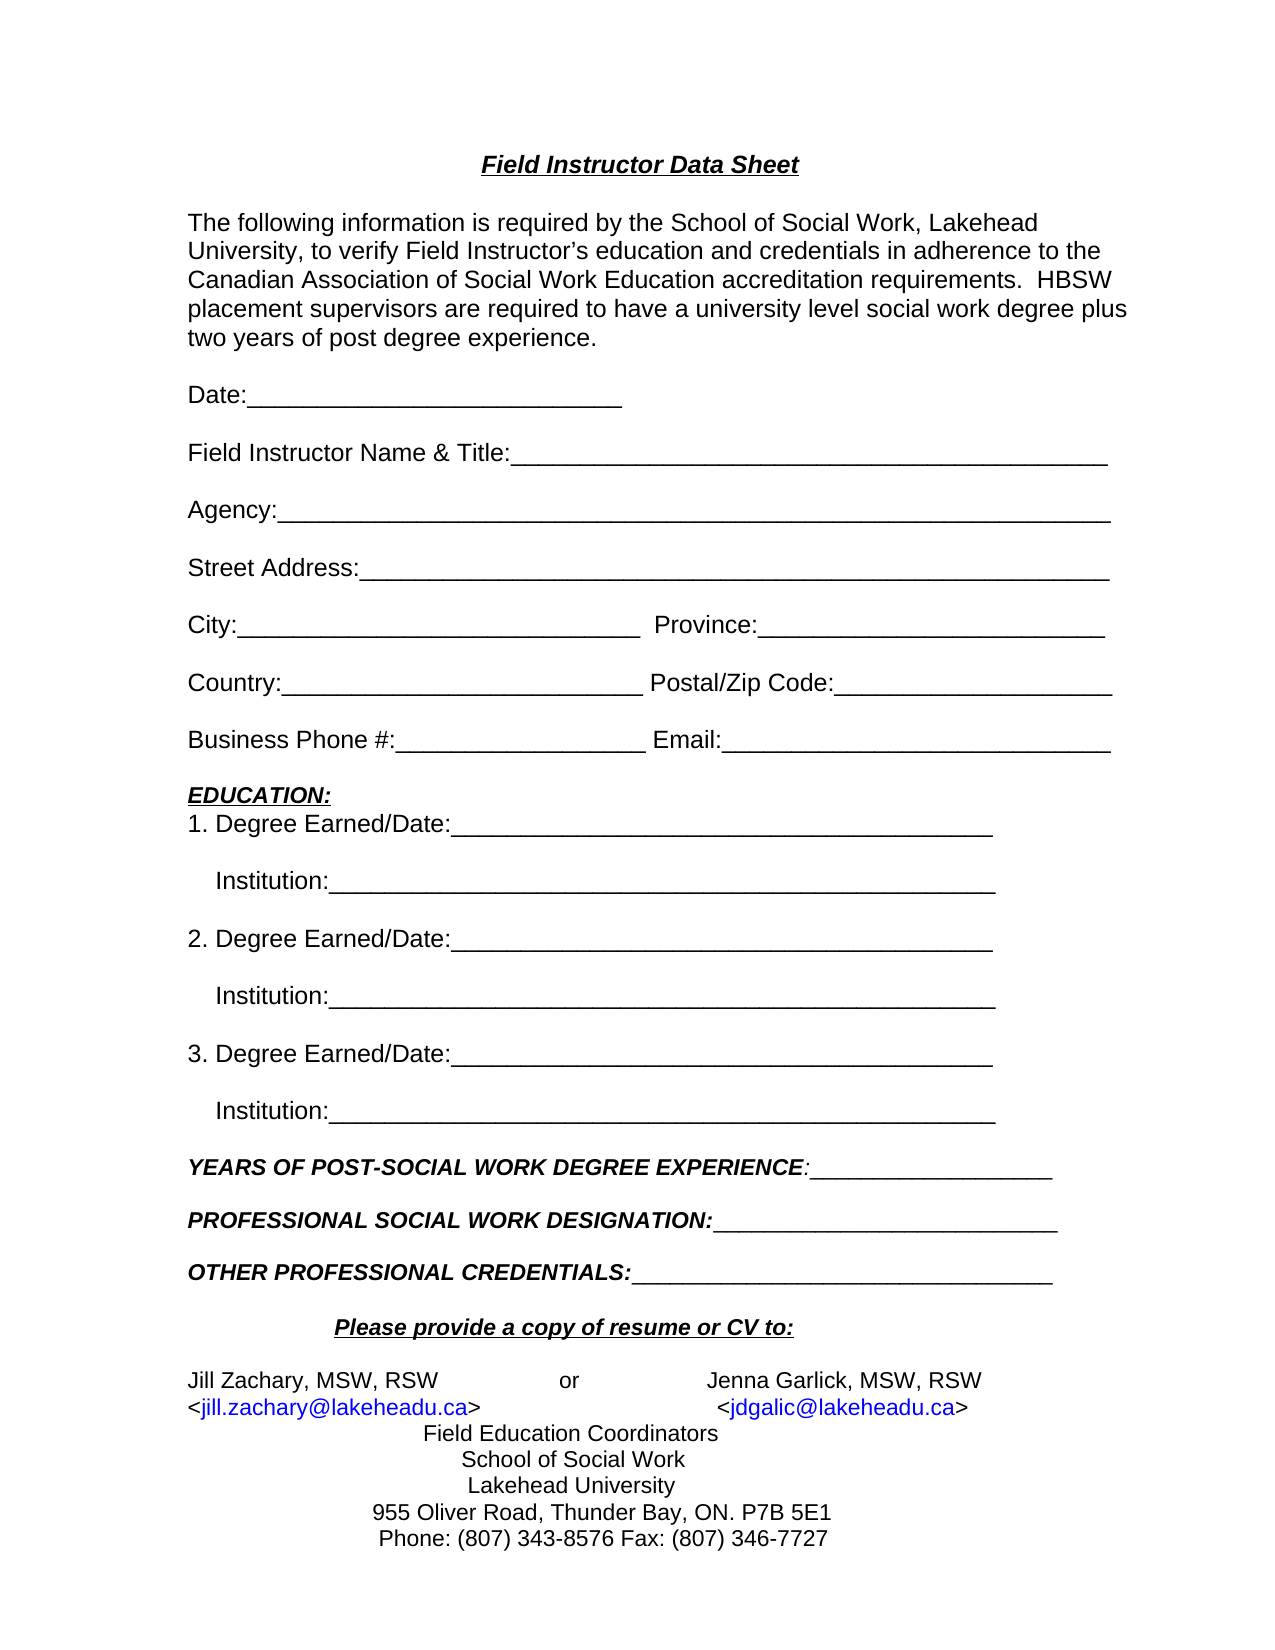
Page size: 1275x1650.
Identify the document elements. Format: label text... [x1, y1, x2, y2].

text Jill Zachary, MSW, RSW or Jenna Garlick, MSW, RSW [187, 1367, 1152, 1393]
text 1. Degree Earned/Date:_______________________________________ [187, 809, 1152, 838]
text YEARS OF POST-SOCIAL WORK DEGREE EXPERIENCE:___________________ [187, 1154, 1152, 1180]
text 955 Oliver Road, Thunder Bay, ON. P7B 5E1 [187, 1499, 1152, 1525]
text Institution:________________________________________________ [187, 866, 1152, 895]
text The following information is required by the School of Social Work, Lakehead University, to verify Field Instructor’s education and credentials in adherence to the Canadian Association of Social Work Education accreditation requirements. HBSW placement supervisors are required to have a university level social work degree plus two years of post degree experience. [187, 207, 1152, 351]
text Field Instructor Data Sheet [128, 150, 1152, 179]
text <jill.zachary@lakeheadu.ca> <jdgalic@lakeheadu.ca> [187, 1393, 1152, 1420]
text 2. Degree Earned/Date:_______________________________________ [187, 924, 1152, 953]
text City:_____________________________ Province:_________________________ [187, 610, 1152, 639]
text Institution:________________________________________________ [187, 981, 1152, 1010]
text Business Phone #:__________________ Email:____________________________ [187, 725, 1152, 754]
text Please provide a copy of resume or CV to: [187, 1314, 1152, 1341]
text PROFESSIONAL SOCIAL WORK DESIGNATION:___________________________ [187, 1207, 1152, 1233]
text 3. Degree Earned/Date:_______________________________________ [187, 1039, 1152, 1068]
text Field Education Coordinators [187, 1420, 1152, 1446]
text Institution:________________________________________________ [187, 1096, 1152, 1125]
text School of Social Work [187, 1446, 1152, 1472]
text Country:__________________________ Postal/Zip Code:____________________ [187, 667, 1152, 696]
text Lakehead University [187, 1472, 1152, 1499]
text Street Address:______________________________________________________ [187, 552, 1152, 581]
text Date:___________________________ [187, 380, 1152, 409]
text Phone: (807) 343-8576 Fax: (807) 346-7727 [187, 1525, 1152, 1552]
text EDUCATION: [187, 782, 1152, 809]
text Field Instructor Name & Title:___________________________________________ [187, 437, 1152, 466]
text Agency:____________________________________________________________ [187, 495, 1152, 524]
text OTHER PROFESSIONAL CREDENTIALS:_________________________________ [187, 1259, 1152, 1286]
